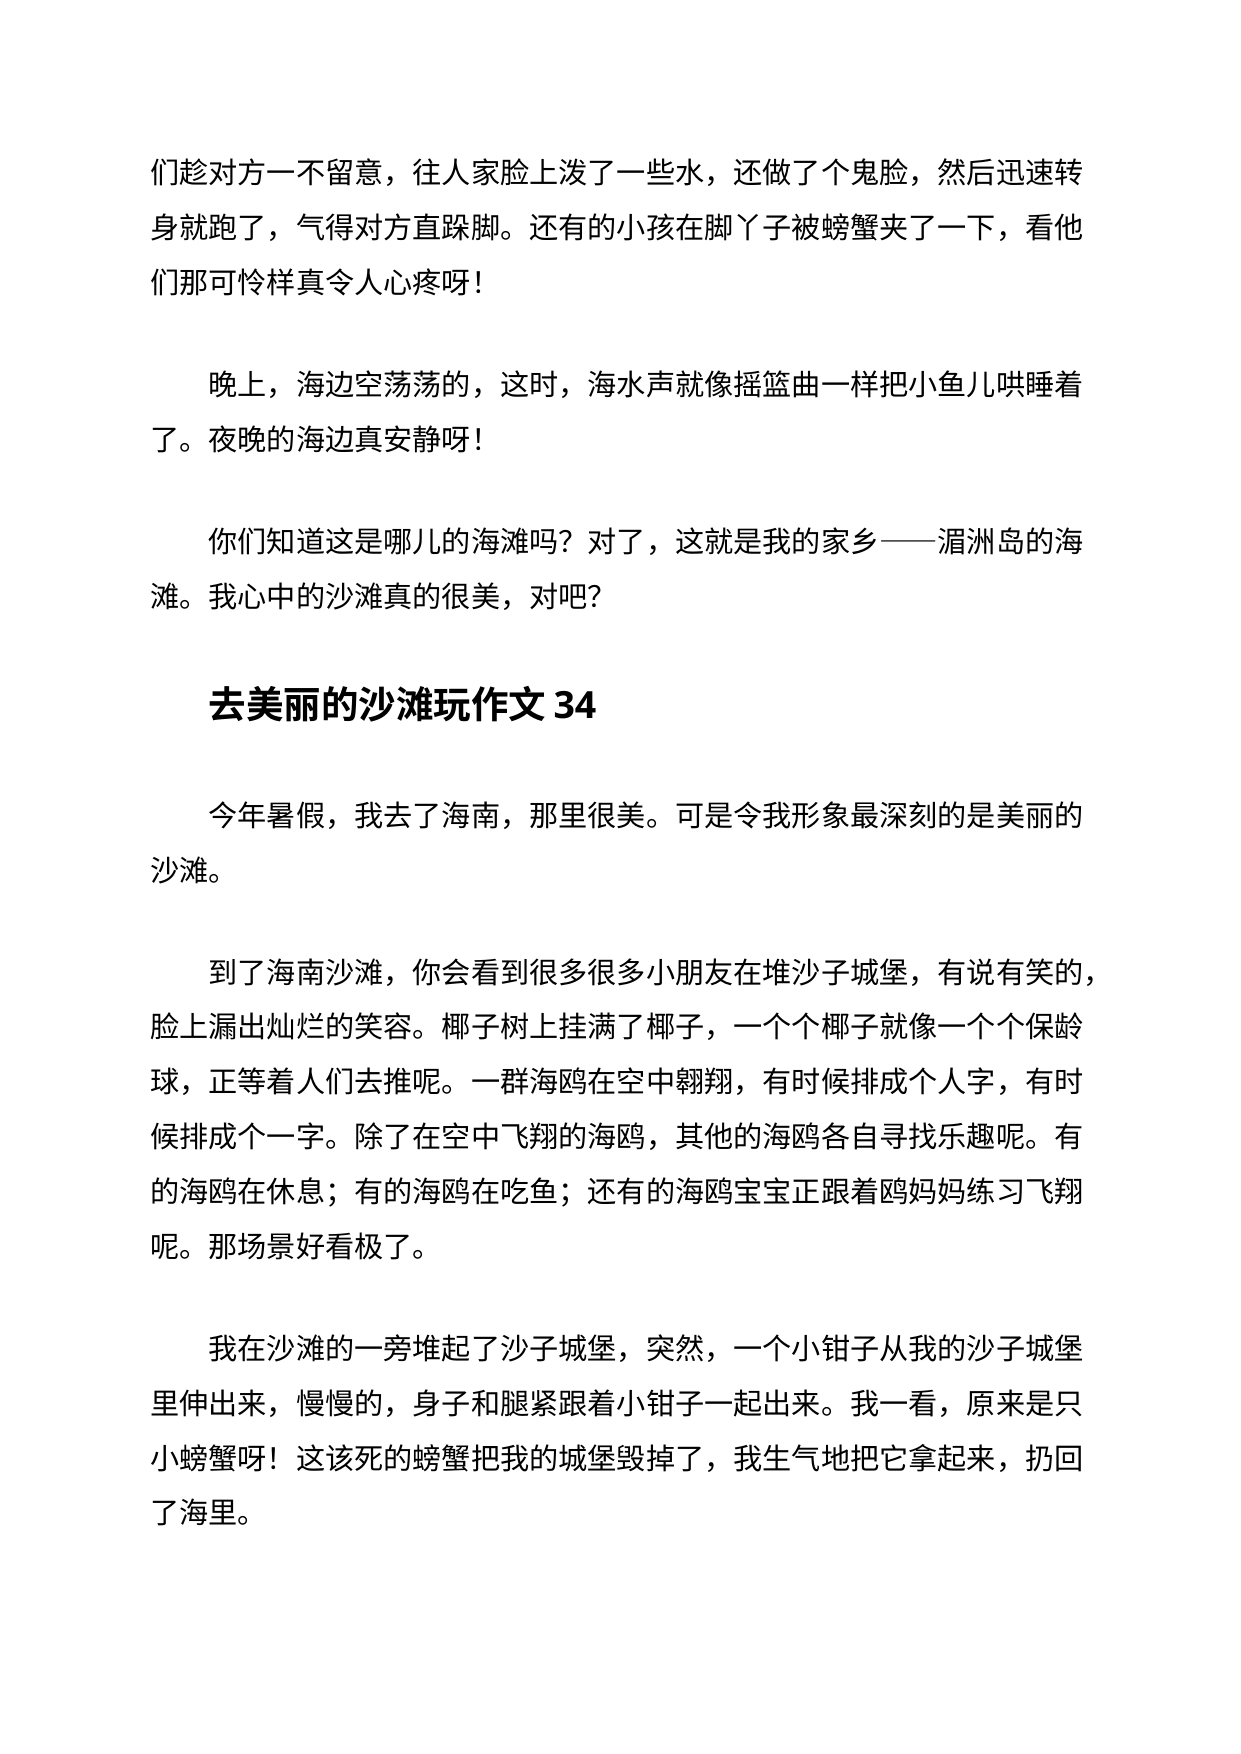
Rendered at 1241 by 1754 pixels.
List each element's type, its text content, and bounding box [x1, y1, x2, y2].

text 你们知道这是哪儿的海滩吗？对了，这就是我的家乡——湄洲岛的海滩。我心中的沙滩真的很美，对吧？ [150, 518, 1090, 615]
text 今年暑假，我去了海南，那里很美。可是令我形象最深刻的是美丽的沙滩。 [150, 792, 1090, 890]
text 晚上，海边空荡荡的，这时，海水声就像摇篮曲一样把小鱼儿哄睡着了。夜晚的海边真安静呀！ [150, 362, 1090, 459]
text 我在沙滩的一旁堆起了沙子城堡，突然，一个小钳子从我的沙子城堡里伸出来，慢慢的，身子和腿紧跟着小钳子一起出来。我一看，原来是只小螃蟹呀！这该死的螃蟹把我的城堡毁掉了，我生气地把它拿起来，扔回了海里。 [150, 1325, 1090, 1532]
text 到了海南沙滩，你会看到很多很多小朋友在堆沙子城堡，有说有笑的，脸上漏出灿烂的笑容。椰子树上挂满了椰子，一个个椰子就像一个个保龄球，正等着人们去推呢。一群海鸥在空中翱翔，有时候排成个人字，有时候排成个一字。除了在空中飞翔的海鸥，其他的海鸥各自寻找乐趣呢。有的海鸥在休息；有的海鸥在吃鱼；还有的海鸥宝宝正跟着鸥妈妈练习飞翔呢。那场景好看极了。 [150, 949, 1090, 1266]
text 去美丽的沙滩玩作文34 [150, 675, 1090, 729]
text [150, 150, 1090, 302]
